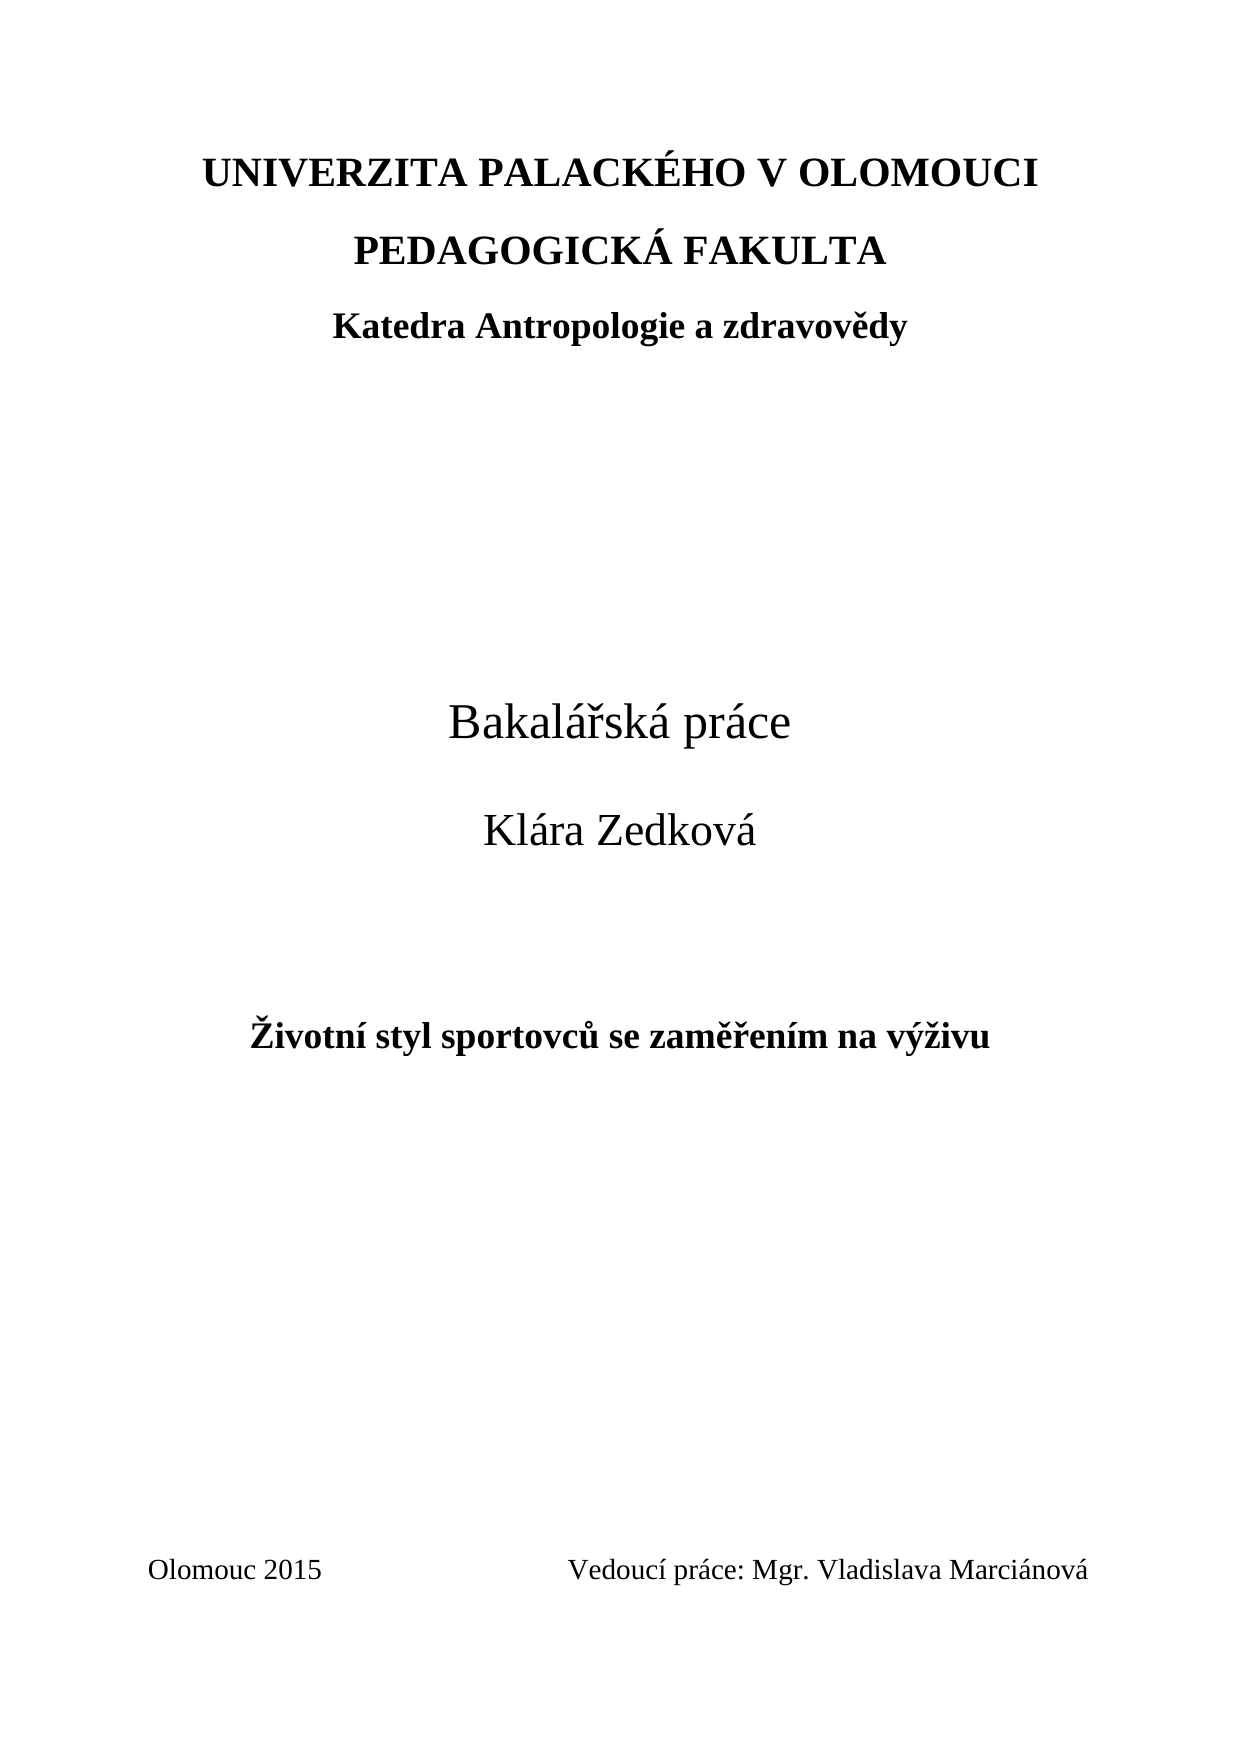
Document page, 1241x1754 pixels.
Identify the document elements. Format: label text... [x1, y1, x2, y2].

text Bakalářská práce [148, 692, 1093, 749]
text Klára Zedková [148, 802, 1093, 855]
subtitle UNIVERZITA PALACKÉHO V OLOMOUCI [148, 148, 1093, 196]
subtitle PEDAGOGICKÁ FAKULTA [148, 226, 1093, 274]
text Katedra Antropologie a zdravovědy [148, 304, 1093, 347]
text Životní styl sportovců se zaměřením na výživu [148, 1013, 1093, 1056]
text Olomouc 2015 Vedoucí práce: Mgr. Vladislava Marciánová [148, 1552, 1093, 1586]
